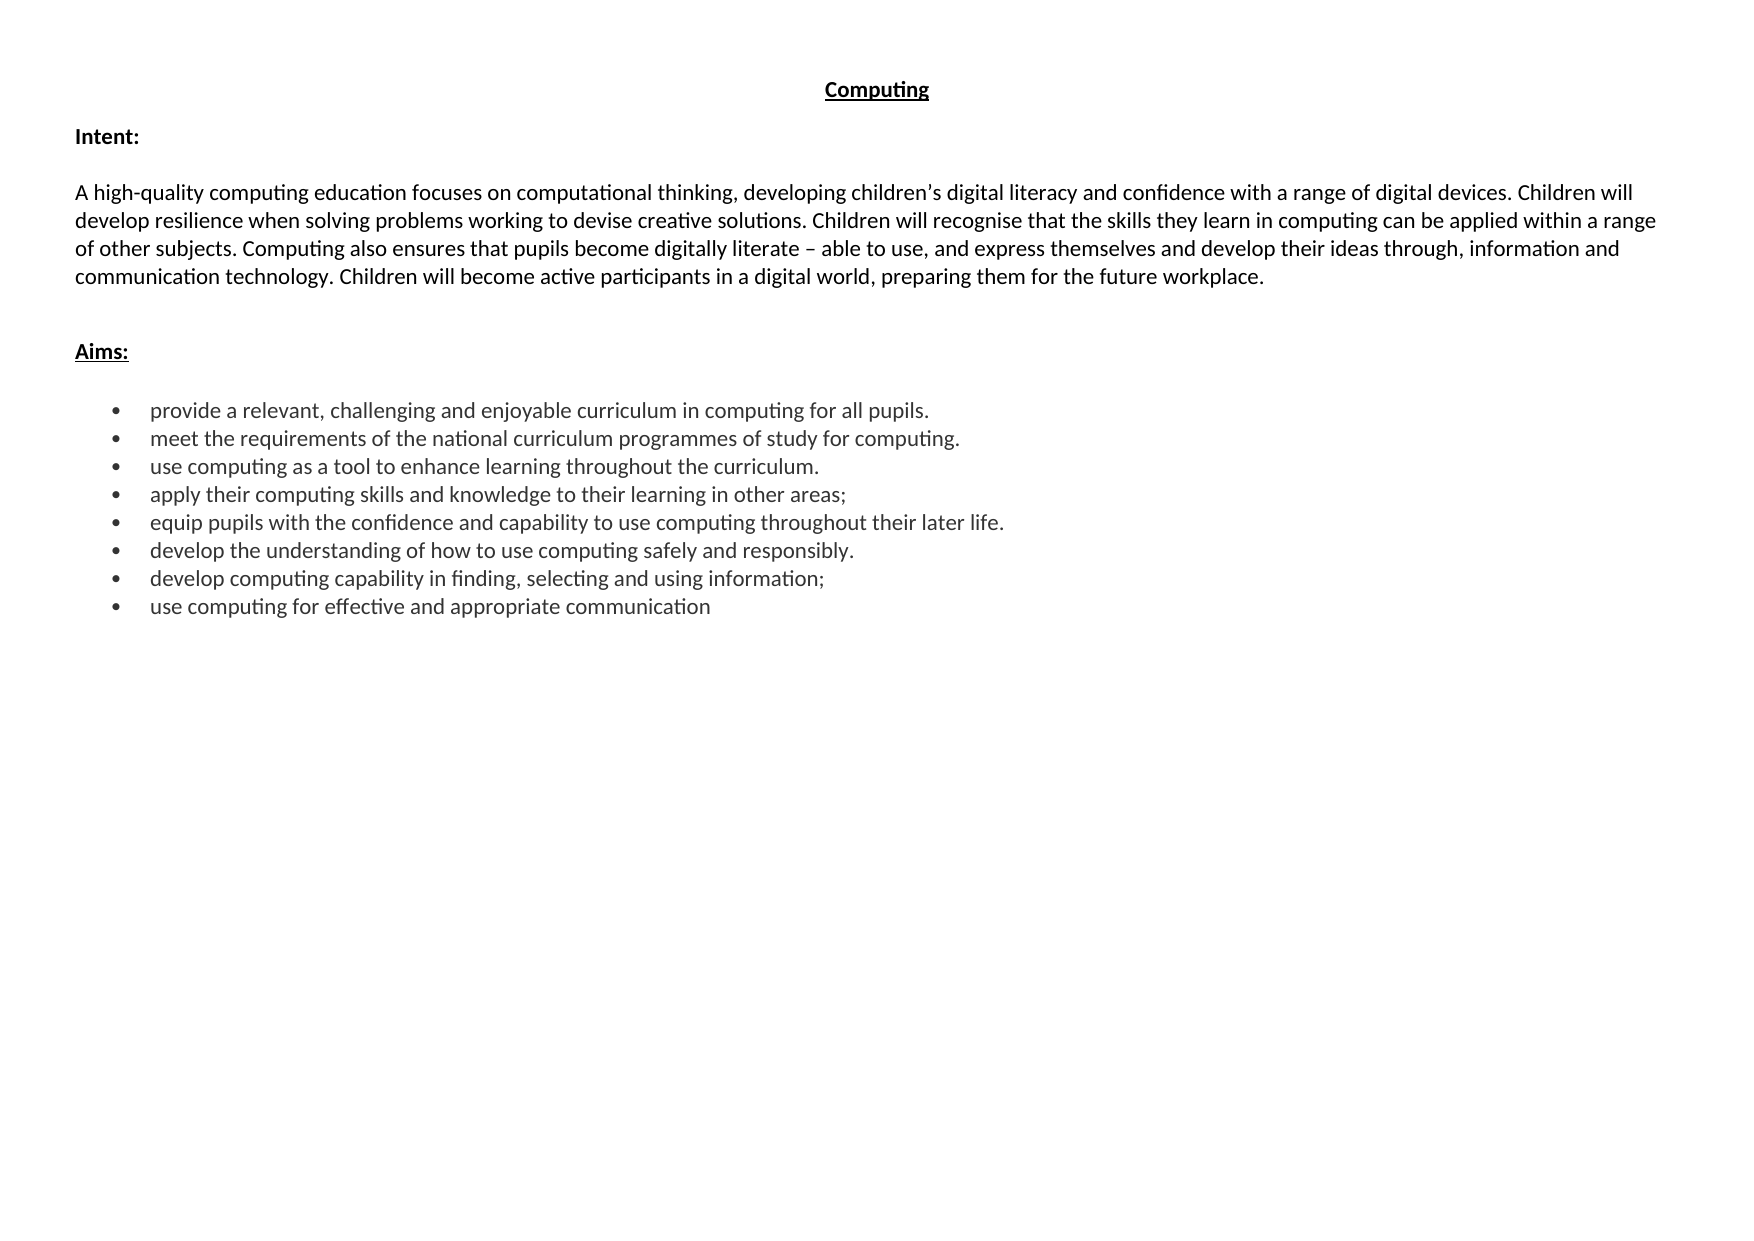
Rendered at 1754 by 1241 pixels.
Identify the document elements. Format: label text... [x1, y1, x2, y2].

text Intent: [75, 122, 1679, 150]
list equip pupils with the confidence and capability to use computing throughout their later life. [112, 508, 1679, 536]
list meet the requirements of the national curriculum programmes of study for computing. [112, 424, 1679, 452]
list use computing as a tool to enhance learning throughout the curriculum. [112, 452, 1679, 480]
text Aims: [75, 337, 1679, 365]
list develop the understanding of how to use computing safely and responsibly. [112, 536, 1679, 564]
list apply their computing skills and knowledge to their learning in other areas; [112, 480, 1679, 508]
list develop computing capability in finding, selecting and using information; [112, 564, 1679, 592]
text A high-quality computing education focuses on computational thinking, developing children’s digital literacy and confidence with a range of digital devices. Children will develop resilience when solving problems working to devise creative solutions. Children will recognise that the skills they learn in computing can be applied within a range of other subjects. Computing also ensures that pupils become digitally literate – able to use, and express themselves and develop their ideas through, information and communication technology. Children will become active participants in a digital world, preparing them for the future workplace. [75, 178, 1679, 290]
list use computing for effective and appropriate communication [112, 592, 1679, 620]
list provide a relevant, challenging and enjoyable curriculum in computing for all pupils. [112, 396, 1679, 424]
text Computing [75, 75, 1679, 103]
